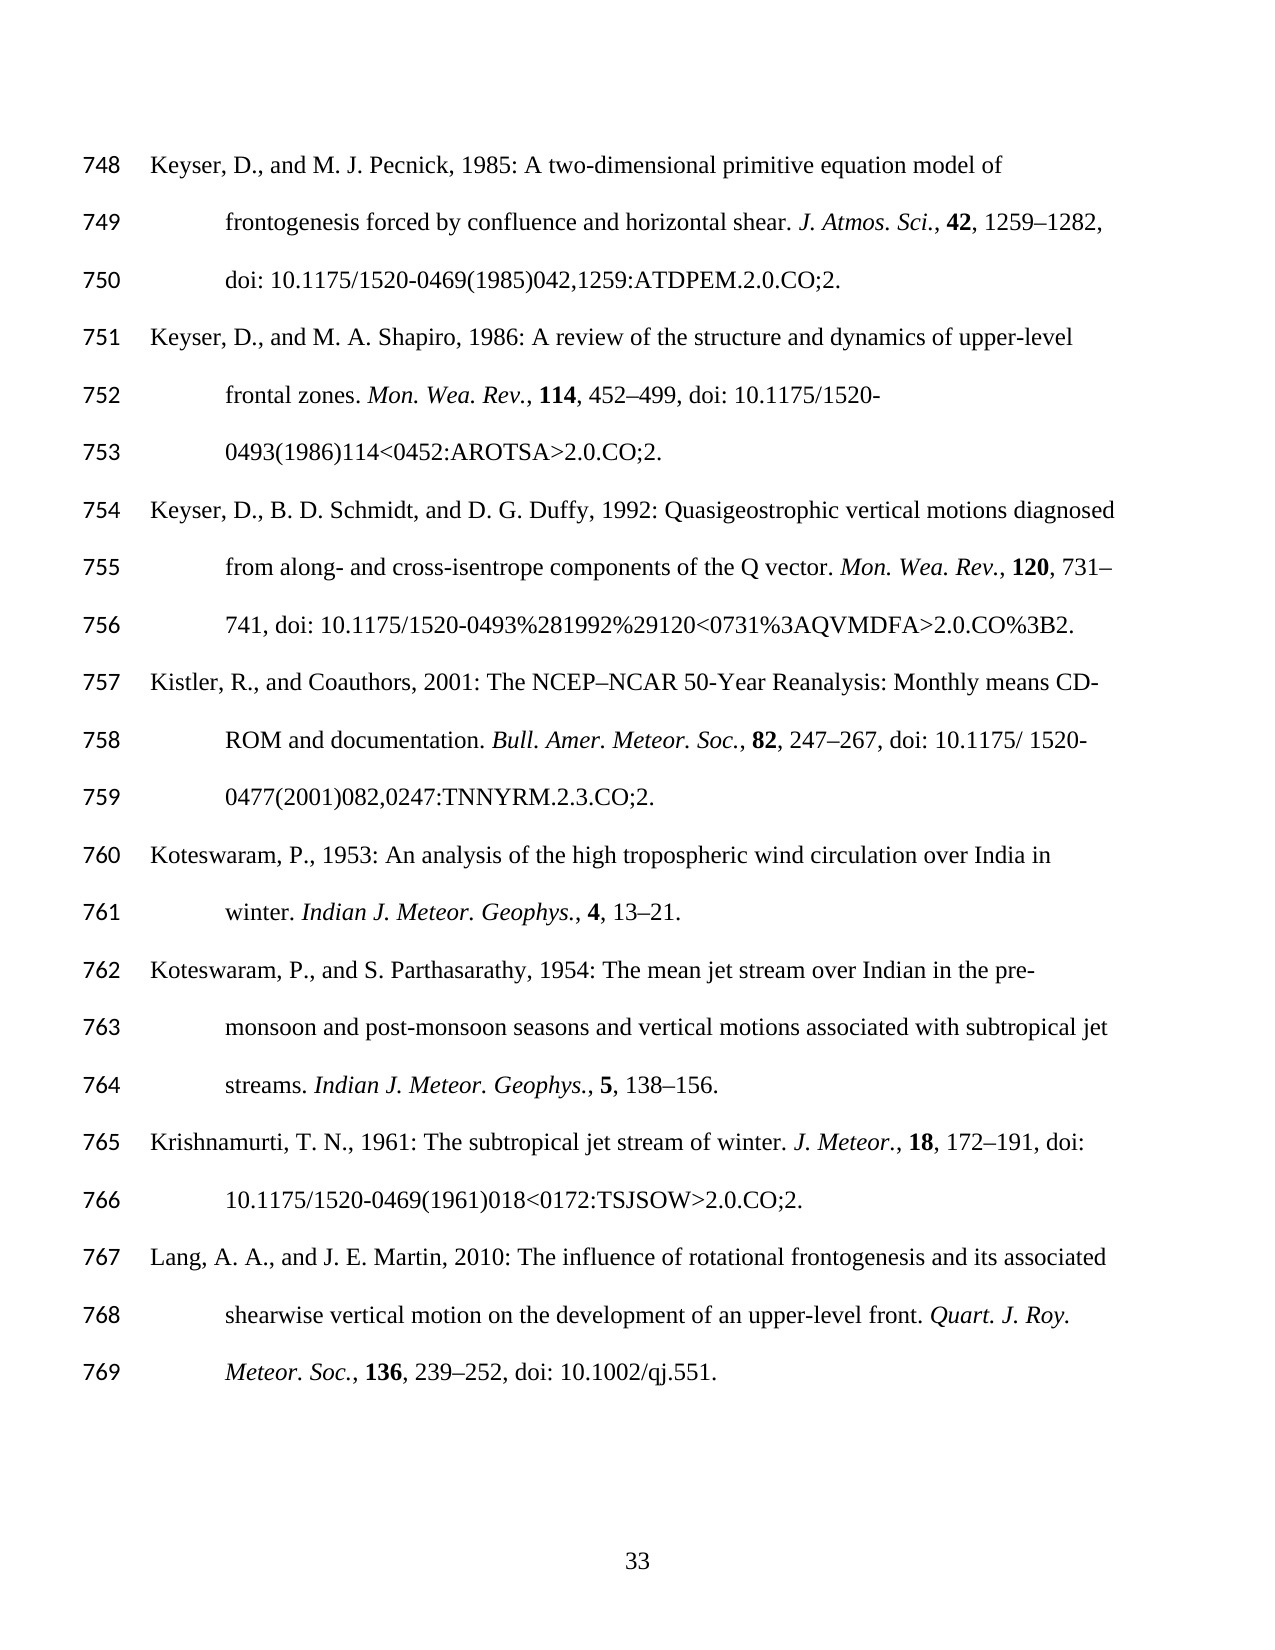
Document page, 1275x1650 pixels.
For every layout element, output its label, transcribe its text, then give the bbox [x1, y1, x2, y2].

text Keyser, D., and M. A. Shapiro, 1986: A review of the structure and dynamics of upper-level frontal zones. Mon. Wea. Rev., 114, 452–499, doi: 10.1175/1520-0493(1986)114<0452:AROTSA>2.0.CO;2. [150, 322, 1125, 466]
text Lang, A. A., and J. E. Martin, 2010: The influence of rotational frontogenesis and its associated shearwise vertical motion on the development of an upper-level front. Quart. J. Roy. Meteor. Soc., 136, 239–252, doi: 10.1002/qj.551. [150, 1242, 1125, 1386]
text Keyser, D., and M. J. Pecnick, 1985: A two-dimensional primitive equation model of frontogenesis forced by confluence and horizontal shear. J. Atmos. Sci., 42, 1259–1282, doi: 10.1175/1520-0469(1985)042,1259:ATDPEM.2.0.CO;2. [150, 150, 1125, 294]
text Keyser, D., B. D. Schmidt, and D. G. Duffy, 1992: Quasigeostrophic vertical motions diagnosed from along- and cross-isentrope components of the Q vector. Mon. Wea. Rev., 120, 731–741, doi: 10.1175/1520-0493%281992%29120<0731%3AQVMDFA>2.0.CO%3B2. [150, 495, 1125, 639]
text Krishnamurti, T. N., 1961: The subtropical jet stream of winter. J. Meteor., 18, 172–191, doi: 10.1175/1520-0469(1961)018<0172:TSJSOW>2.0.CO;2. [150, 1127, 1125, 1214]
text Koteswaram, P., and S. Parthasarathy, 1954: The mean jet stream over Indian in the pre-monsoon and post-monsoon seasons and vertical motions associated with subtropical jet streams. Indian J. Meteor. Geophys., 5, 138–156. [150, 955, 1125, 1099]
text Koteswaram, P., 1953: An analysis of the high tropospheric wind circulation over India in winter. Indian J. Meteor. Geophys., 4, 13–21. [150, 840, 1125, 926]
text Kistler, R., and Coauthors, 2001: The NCEP–NCAR 50-Year Reanalysis: Monthly means CD-ROM and documentation. Bull. Amer. Meteor. Soc., 82, 247–267, doi: 10.1175/ 1520-0477(2001)082,0247:TNNYRM.2.3.CO;2. [150, 667, 1125, 811]
